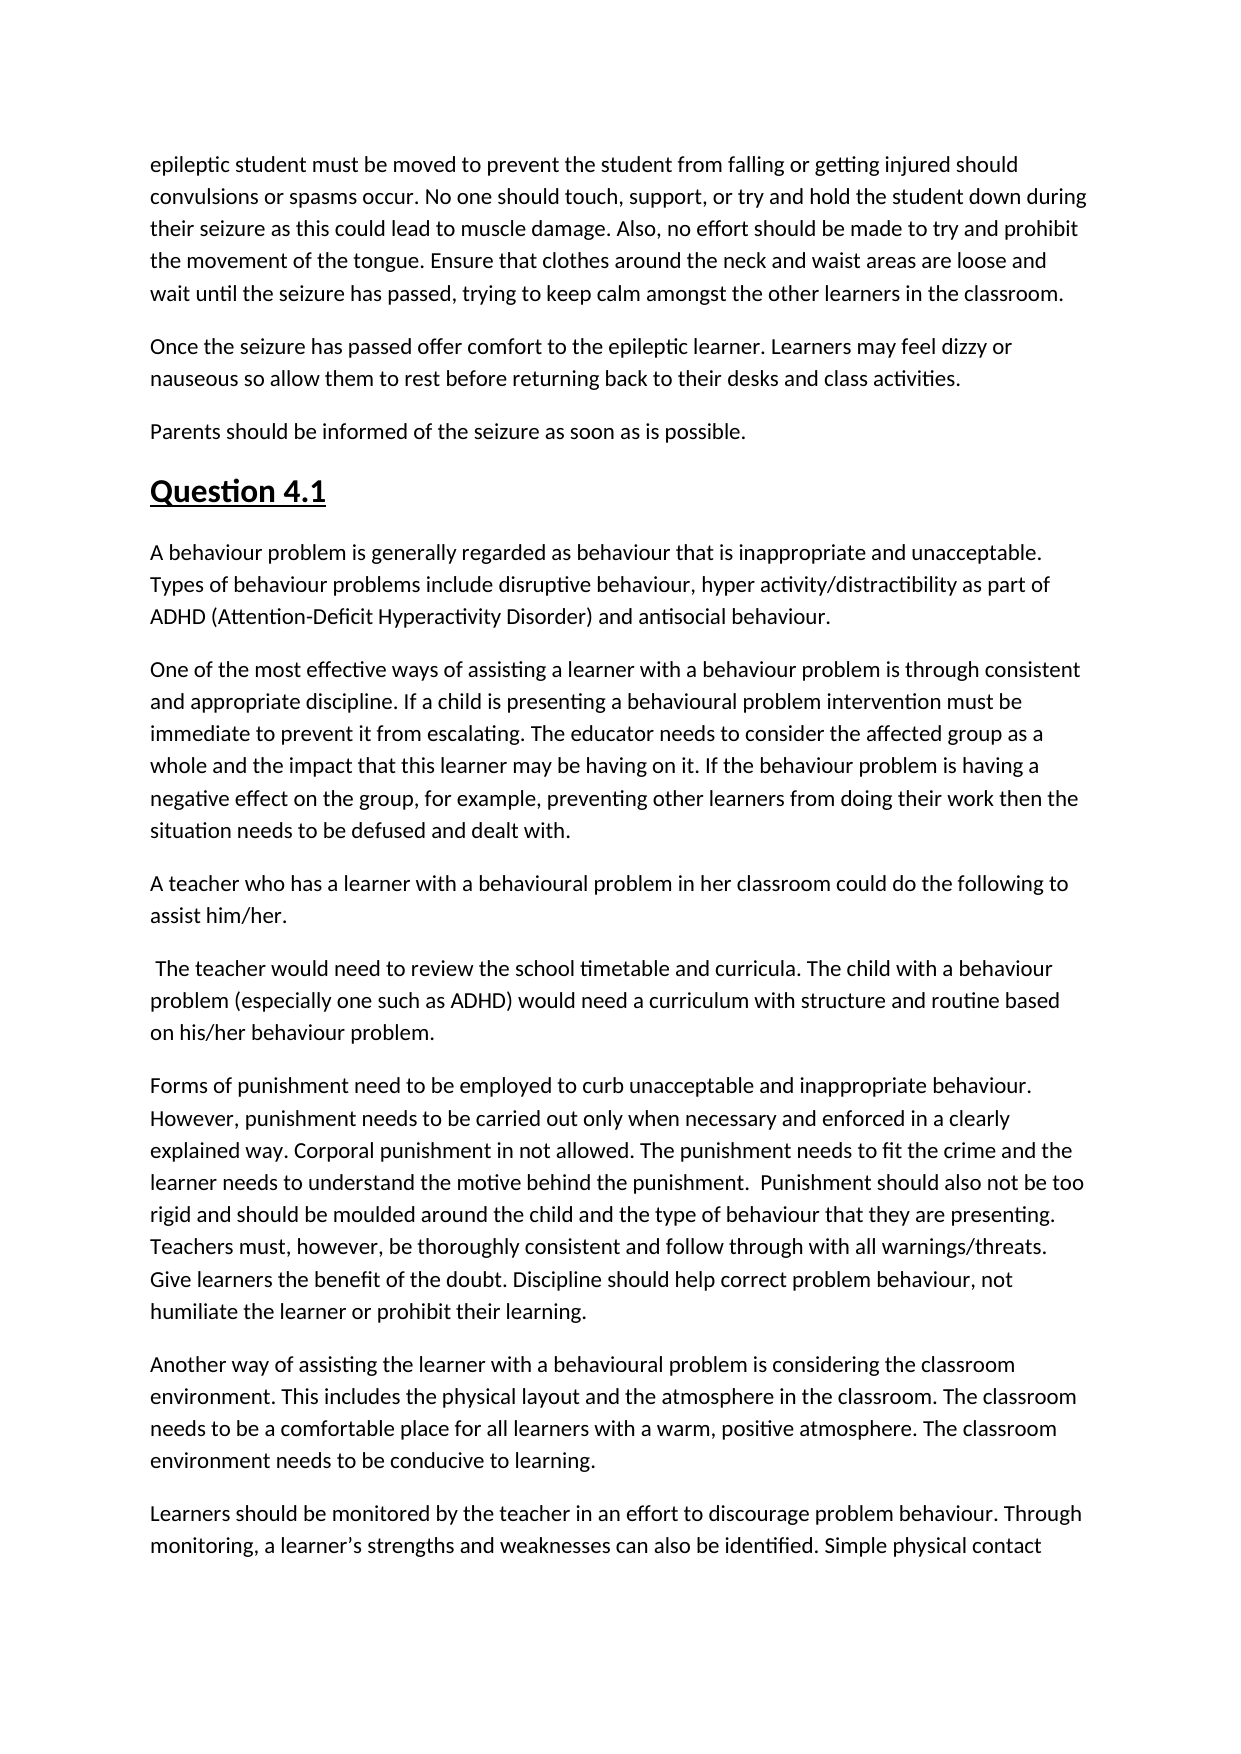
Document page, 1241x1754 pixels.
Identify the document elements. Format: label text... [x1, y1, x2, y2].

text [150, 1499, 1090, 1560]
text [150, 150, 1090, 307]
text A behaviour problem is generally regarded as behaviour that is inappropriate and unacceptable. Types of behaviour problems include disruptive behaviour, hyper activity/distractibility as part of ADHD (Attention-Deficit Hyperactivity Disorder) and antisocial behaviour. [150, 538, 1090, 630]
text The teacher would need to review the school timetable and curricula. The child with a behaviour problem (especially one such as ADHD) would need a curriculum with structure and routine based on his/her behaviour problem. [150, 954, 1090, 1047]
text One of the most effective ways of assisting a learner with a behaviour problem is through consistent and appropriate discipline. If a child is presenting a behavioural problem intervention must be immediate to prevent it from escalating. The educator needs to consider the affected group as a whole and the impact that this learner may be having on it. If the behaviour problem is having a negative effect on the group, for example, preventing other learners from doing their work then the situation needs to be defused and dealt with. [150, 655, 1090, 844]
text Once the seizure has passed offer comfort to the epileptic learner. Learners may feel dizzy or nauseous so allow them to rest before returning back to their desks and class activities. [150, 332, 1090, 392]
text Question 4.1 [150, 470, 1090, 511]
text A teacher who has a learner with a behavioural problem in her classroom could do the following to assist him/her. [150, 869, 1090, 929]
text Another way of assisting the learner with a behavioural problem is considering the classroom environment. This includes the physical layout and the atmosphere in the classroom. The classroom needs to be a comfortable place for all learners with a warm, positive atmosphere. The classroom environment needs to be conducive to learning. [150, 1350, 1090, 1474]
text Parents should be informed of the seizure as soon as is possible. [150, 417, 1090, 445]
text Forms of punishment need to be employed to curb unacceptable and inappropriate behaviour. However, punishment needs to be carried out only when necessary and enforced in a clearly explained way. Corporal punishment in not allowed. The punishment needs to fit the crime and the learner needs to understand the motive behind the punishment. Punishment should also not be too rigid and should be moulded around the child and the type of behaviour that they are presenting. Teachers must, however, be thoroughly consistent and follow through with all warnings/threats. Give learners the benefit of the doubt. Discipline should help correct problem behaviour, not humiliate the learner or prohibit their learning. [150, 1072, 1090, 1325]
